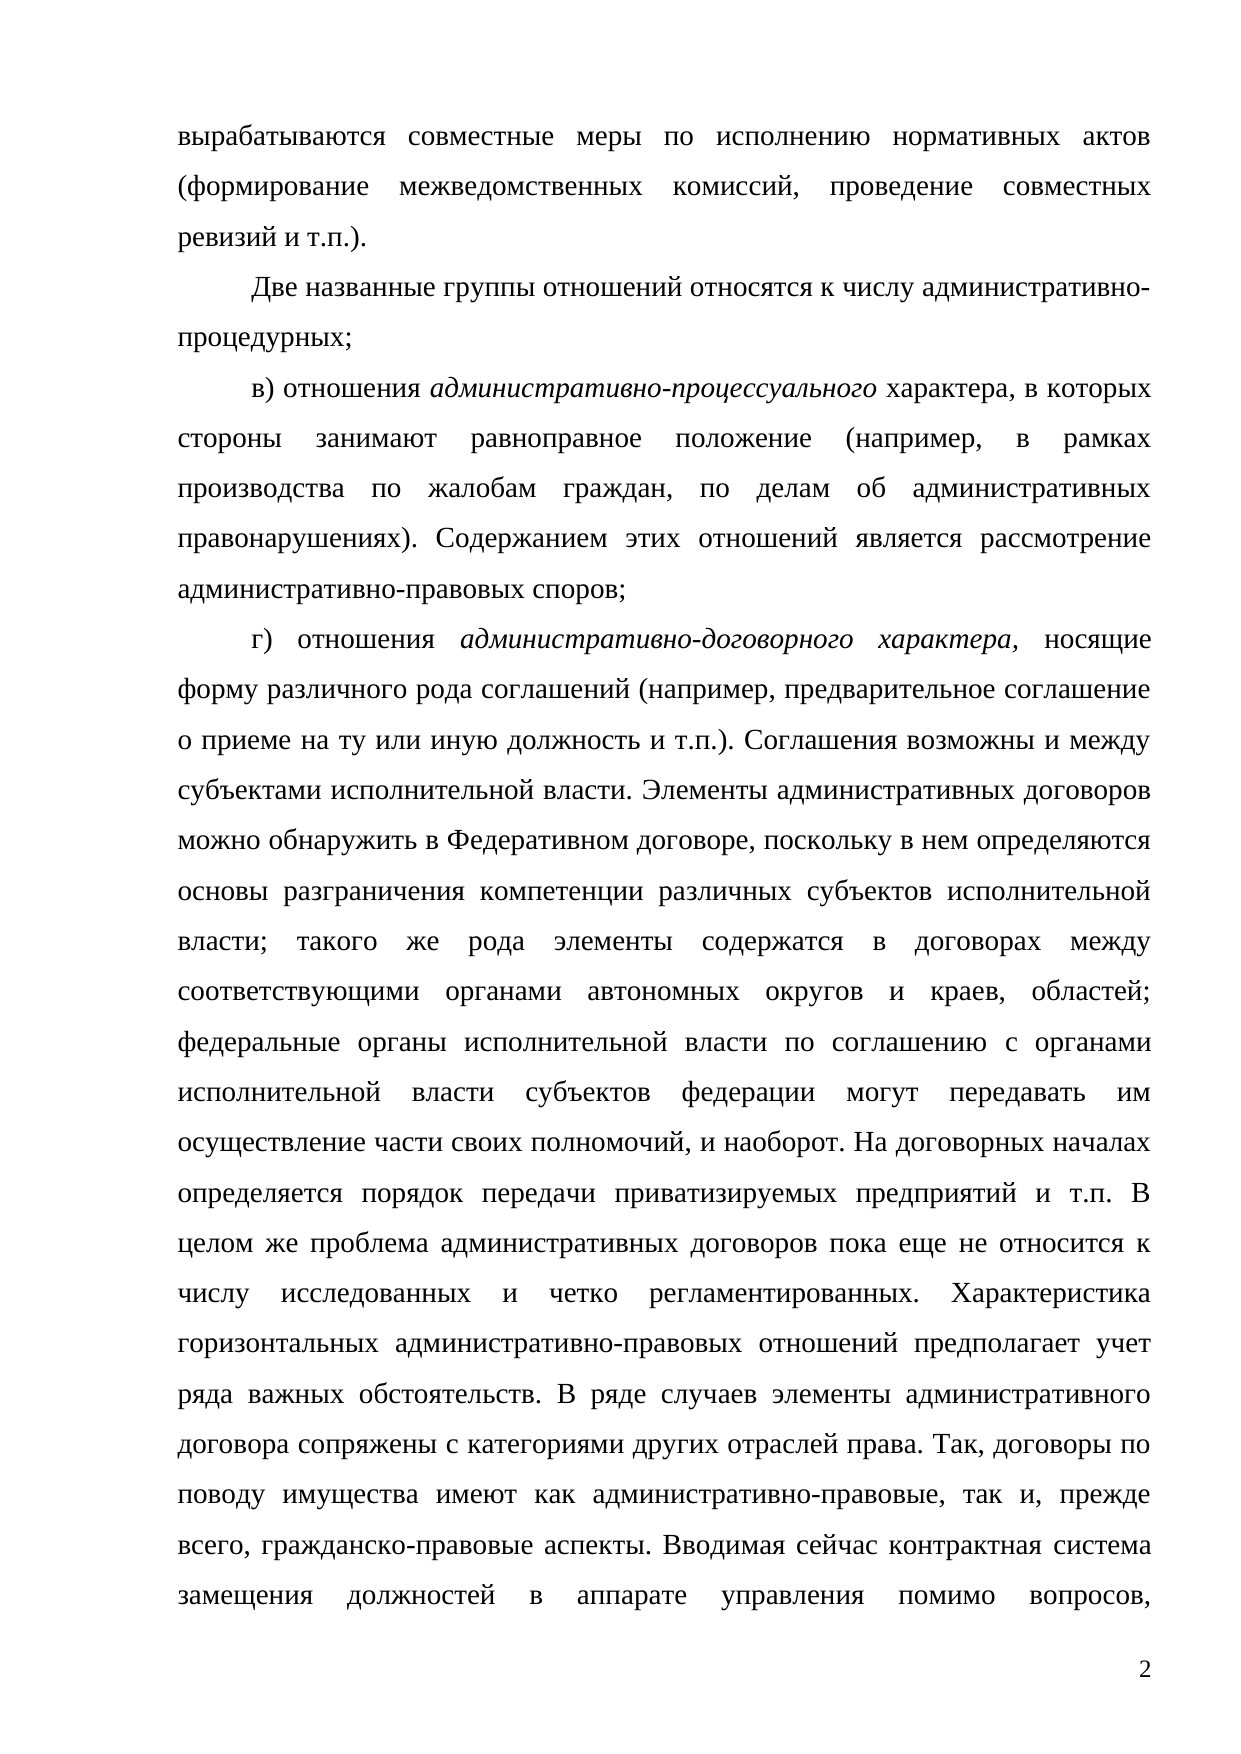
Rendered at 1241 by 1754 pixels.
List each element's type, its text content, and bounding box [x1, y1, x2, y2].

subtitle в) отношения административно-процессуального характера, в которых стороны занимают равноправное положение (например, в рамках производства по жалобам граждан, по делам об административных правонарушениях). Содержанием этих отношений является рассмотрение административно-правовых споров; [177, 370, 1152, 604]
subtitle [177, 118, 1152, 252]
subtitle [177, 621, 1152, 1611]
subtitle Две названные группы отношений относятся к числу административно-процедурных; [177, 269, 1152, 353]
